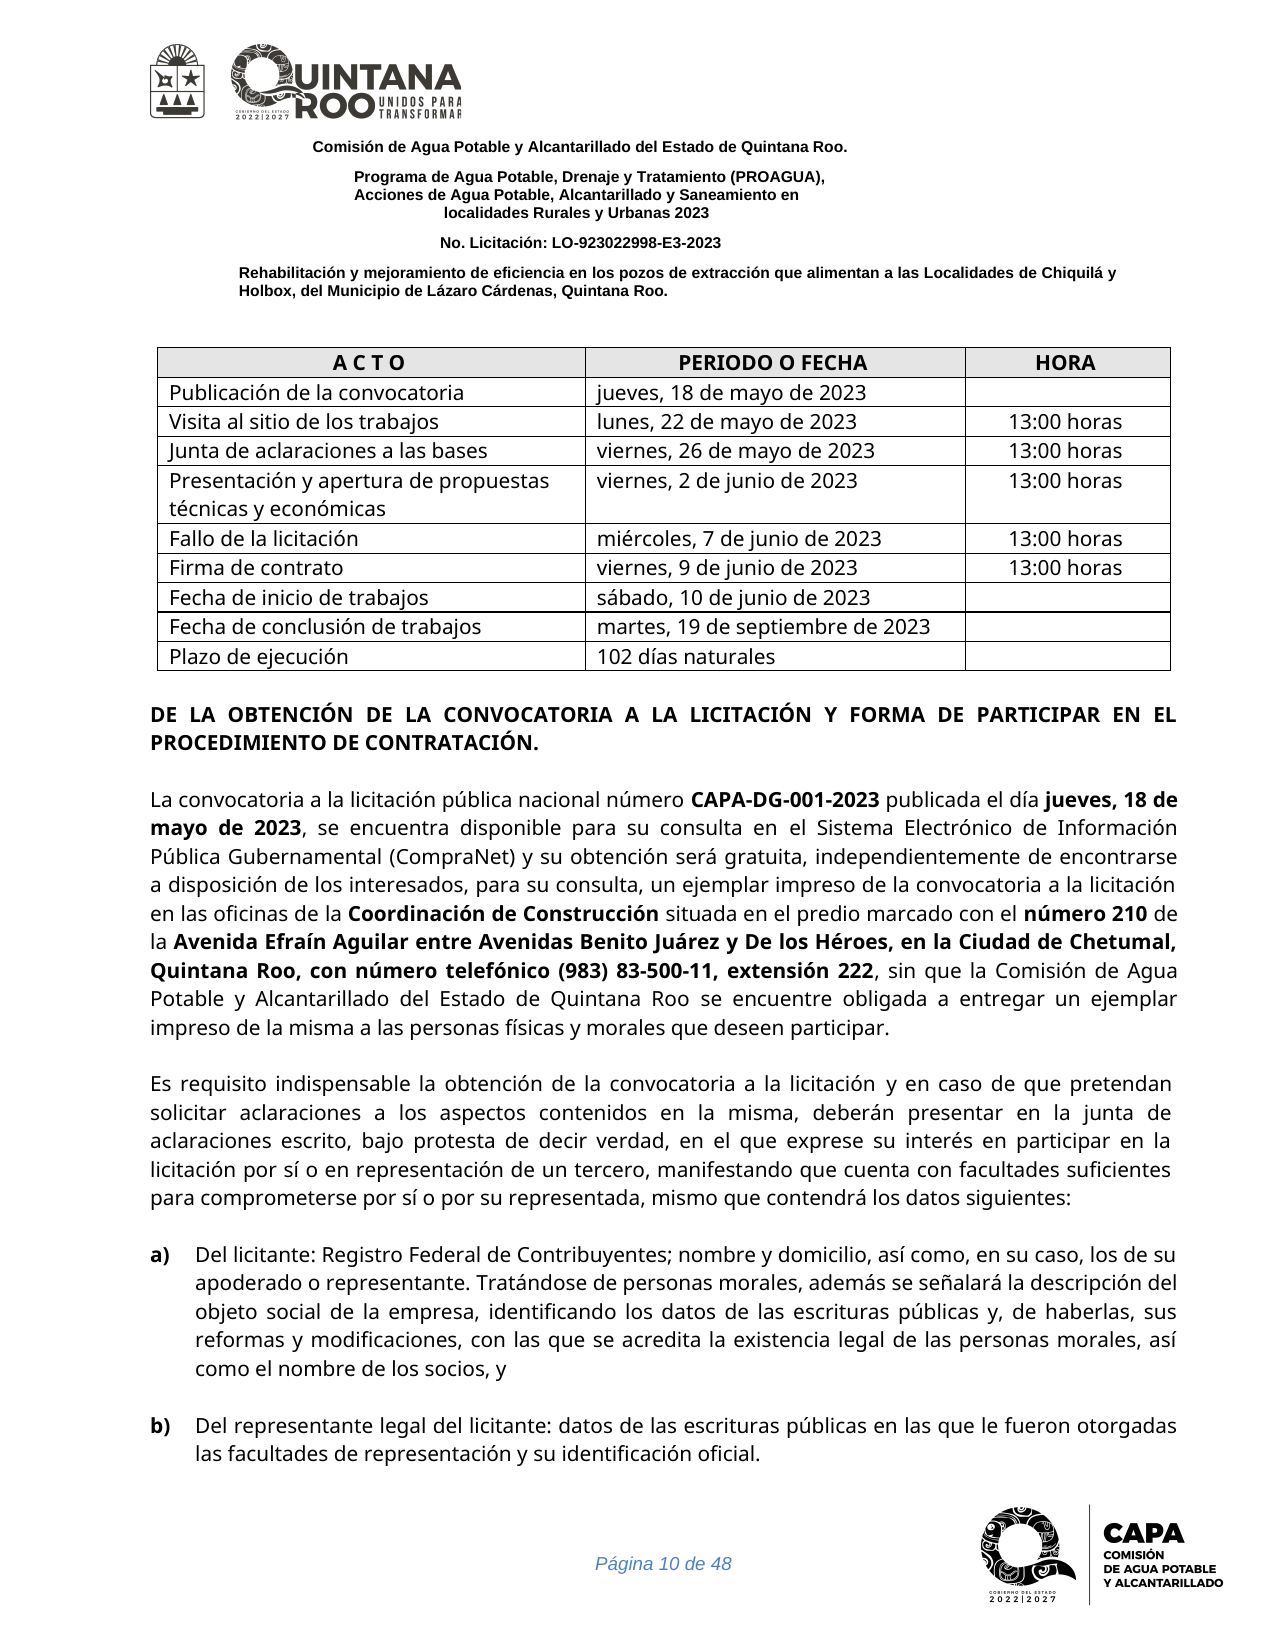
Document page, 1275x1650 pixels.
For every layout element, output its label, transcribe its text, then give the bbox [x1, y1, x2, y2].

table_cell [966, 613, 1170, 641]
table_cell Publicación de la convocatoria [158, 378, 585, 406]
table_cell viernes, 9 de junio de 2023 [586, 554, 965, 582]
table_cell [966, 583, 1170, 611]
table_cell [966, 378, 1170, 406]
text La convocatoria a la licitación pública nacional número CAPA-DG-001-2023 publicada el día jueves, 18 de mayo de 2023, se encuentra disponible para su consulta en el Sistema Electrónico de Información Pública Gubernamental (CompraNet) y su obtención será gratuita, independientemente de encontrarse a disposición de los interesados, para su consulta, un ejemplar impreso de la convocatoria a la licitación en las oficinas de la Coordinación de Construcción situada en el predio marcado con el número 210 de la Avenida Efraín Aguilar entre Avenidas Benito Juárez y De los Héroes, en la Ciudad de Chetumal, Quintana Roo, con número telefónico (983) 83-500-11, extensión 222, sin que la Comisión de Agua Potable y Alcantarillado del Estado de Quintana Roo se encuentre obligada a entregar un ejemplar impreso de la misma a las personas físicas y morales que deseen participar. [150, 785, 1178, 1041]
table_cell 13:00 horas [966, 554, 1170, 582]
table_cell Fecha de inicio de trabajos [158, 583, 585, 611]
table_cell 13:00 horas [966, 407, 1170, 436]
table_cell viernes, 2 de junio de 2023 [586, 466, 965, 523]
table_cell 102 días naturales [586, 642, 965, 670]
table_cell Junta de aclaraciones a las bases [158, 437, 585, 465]
table_header A C T O [158, 348, 585, 377]
table_cell jueves, 18 de mayo de 2023 [586, 378, 965, 406]
table_cell Plazo de ejecución [158, 642, 585, 670]
text DE LA OBTENCIÓN DE LA CONVOCATORIA A LA LICITACIÓN Y FORMA DE PARTICIPAR EN EL PROCEDIMIENTO DE CONTRATACIÓN. [150, 700, 1178, 757]
table_cell Firma de contrato [158, 554, 585, 582]
table_cell 13:00 horas [966, 466, 1170, 523]
table_header HORA [966, 348, 1170, 377]
table_header PERIODO O FECHA [586, 348, 965, 377]
picture [150, 44, 462, 120]
table_cell lunes, 22 de mayo de 2023 [586, 407, 965, 436]
table_cell Visita al sitio de los trabajos [158, 407, 585, 436]
table_cell [966, 642, 1170, 670]
table_cell sábado, 10 de junio de 2023 [586, 583, 965, 611]
table_cell miércoles, 7 de junio de 2023 [586, 524, 965, 552]
picture [959, 1475, 1238, 1633]
table_cell martes, 19 de septiembre de 2023 [586, 613, 965, 641]
table_cell 13:00 horas [966, 437, 1170, 465]
text b) Del representante legal del licitante: datos de las escrituras públicas en las que le fueron otorgadas las facultades de representación y su identificación oficial. [150, 1411, 1178, 1468]
text a) Del licitante: Registro Federal de Contribuyentes; nombre y domicilio, así como, en su caso, los de su apoderado o representante. Tratándose de personas morales, además se señalará la descripción del objeto social de la empresa, identificando los datos de las escrituras públicas y, de haberlas, sus reformas y modificaciones, con las que se acredita la existencia legal de las personas morales, así como el nombre de los socios, y [150, 1240, 1178, 1382]
text Es requisito indispensable la obtención de la convocatoria a la licitación y en caso de que pretendan solicitar aclaraciones a los aspectos contenidos en la misma, deberán presentar en la junta de aclaraciones escrito, bajo protesta de decir verdad, en el que exprese su interés en participar en la licitación por sí o en representación de un tercero, manifestando que cuenta con facultades suficientes para comprometerse por sí o por su representada, mismo que contendrá los datos siguientes: [150, 1069, 1173, 1212]
table_cell Presentación y apertura de propuestas técnicas y económicas [158, 466, 585, 523]
table_cell Fecha de conclusión de trabajos [158, 613, 585, 641]
table_cell 13:00 horas [966, 524, 1170, 552]
table_cell Fallo de la licitación [158, 524, 585, 552]
table_cell viernes, 26 de mayo de 2023 [586, 437, 965, 465]
